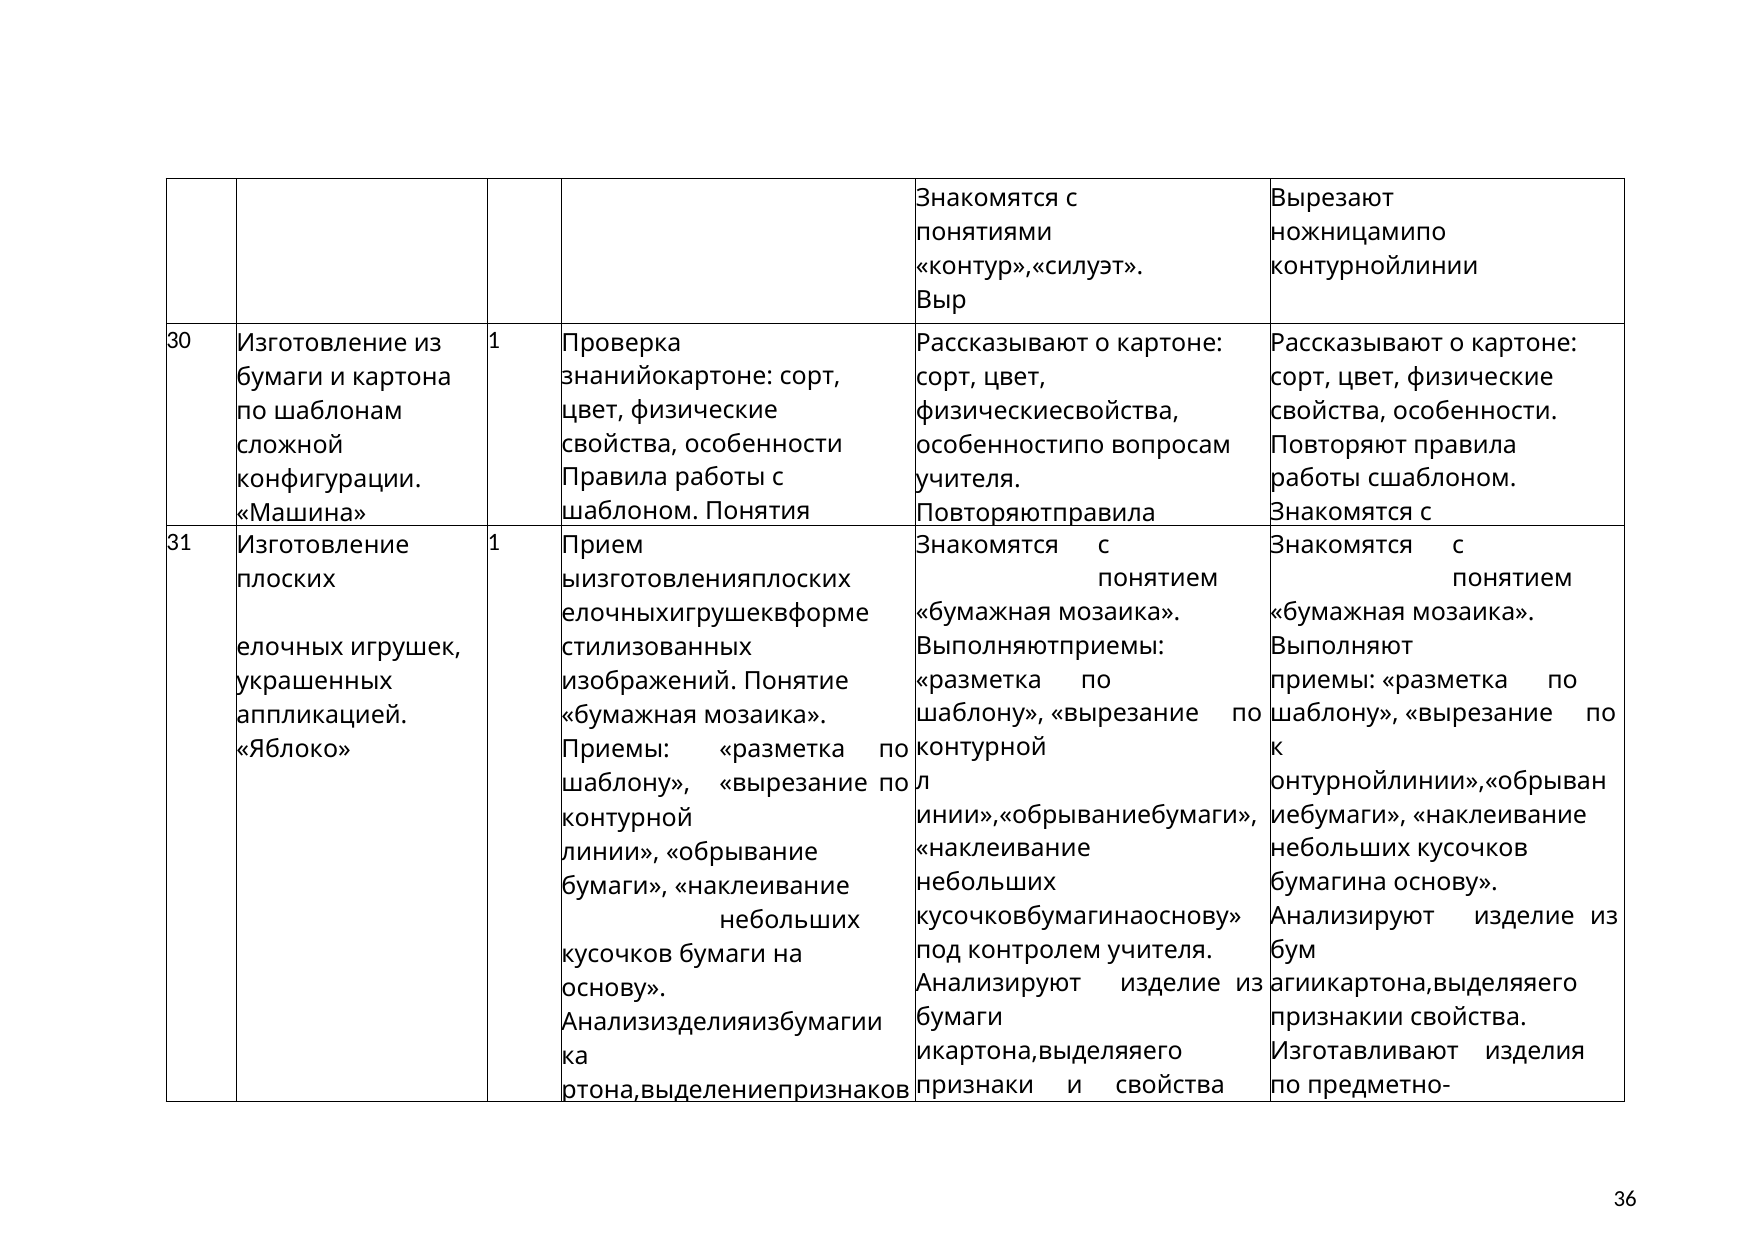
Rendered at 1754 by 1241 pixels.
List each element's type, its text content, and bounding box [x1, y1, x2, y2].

table_cell 1 [488, 324, 561, 525]
table_header [167, 179, 236, 323]
table_header [488, 179, 561, 323]
table_cell Изготовление плоских елочных игрушек, украшенных аппликацией. «Яблоко» [237, 526, 487, 1101]
table_cell 31 [167, 526, 236, 1101]
table_cell 1 [488, 526, 561, 1101]
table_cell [562, 526, 915, 1101]
table_header [237, 179, 487, 323]
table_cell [1271, 324, 1624, 525]
table_header [562, 179, 915, 323]
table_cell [562, 324, 915, 525]
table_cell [1271, 526, 1624, 1101]
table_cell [916, 324, 1270, 525]
table_header Знакомятся с понятиями «контур»,«силуэт». Вырезаютножницамипо контурнойлиниипод контролем учителя [916, 179, 1270, 323]
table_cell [916, 526, 1270, 1101]
table_cell 30 [167, 324, 236, 525]
table_header Вырезают ножницамипо контурнойлинии [1271, 179, 1624, 323]
table_cell Изготовление из бумаги и картона по шаблонам сложной конфигурации. «Машина» [237, 324, 487, 525]
